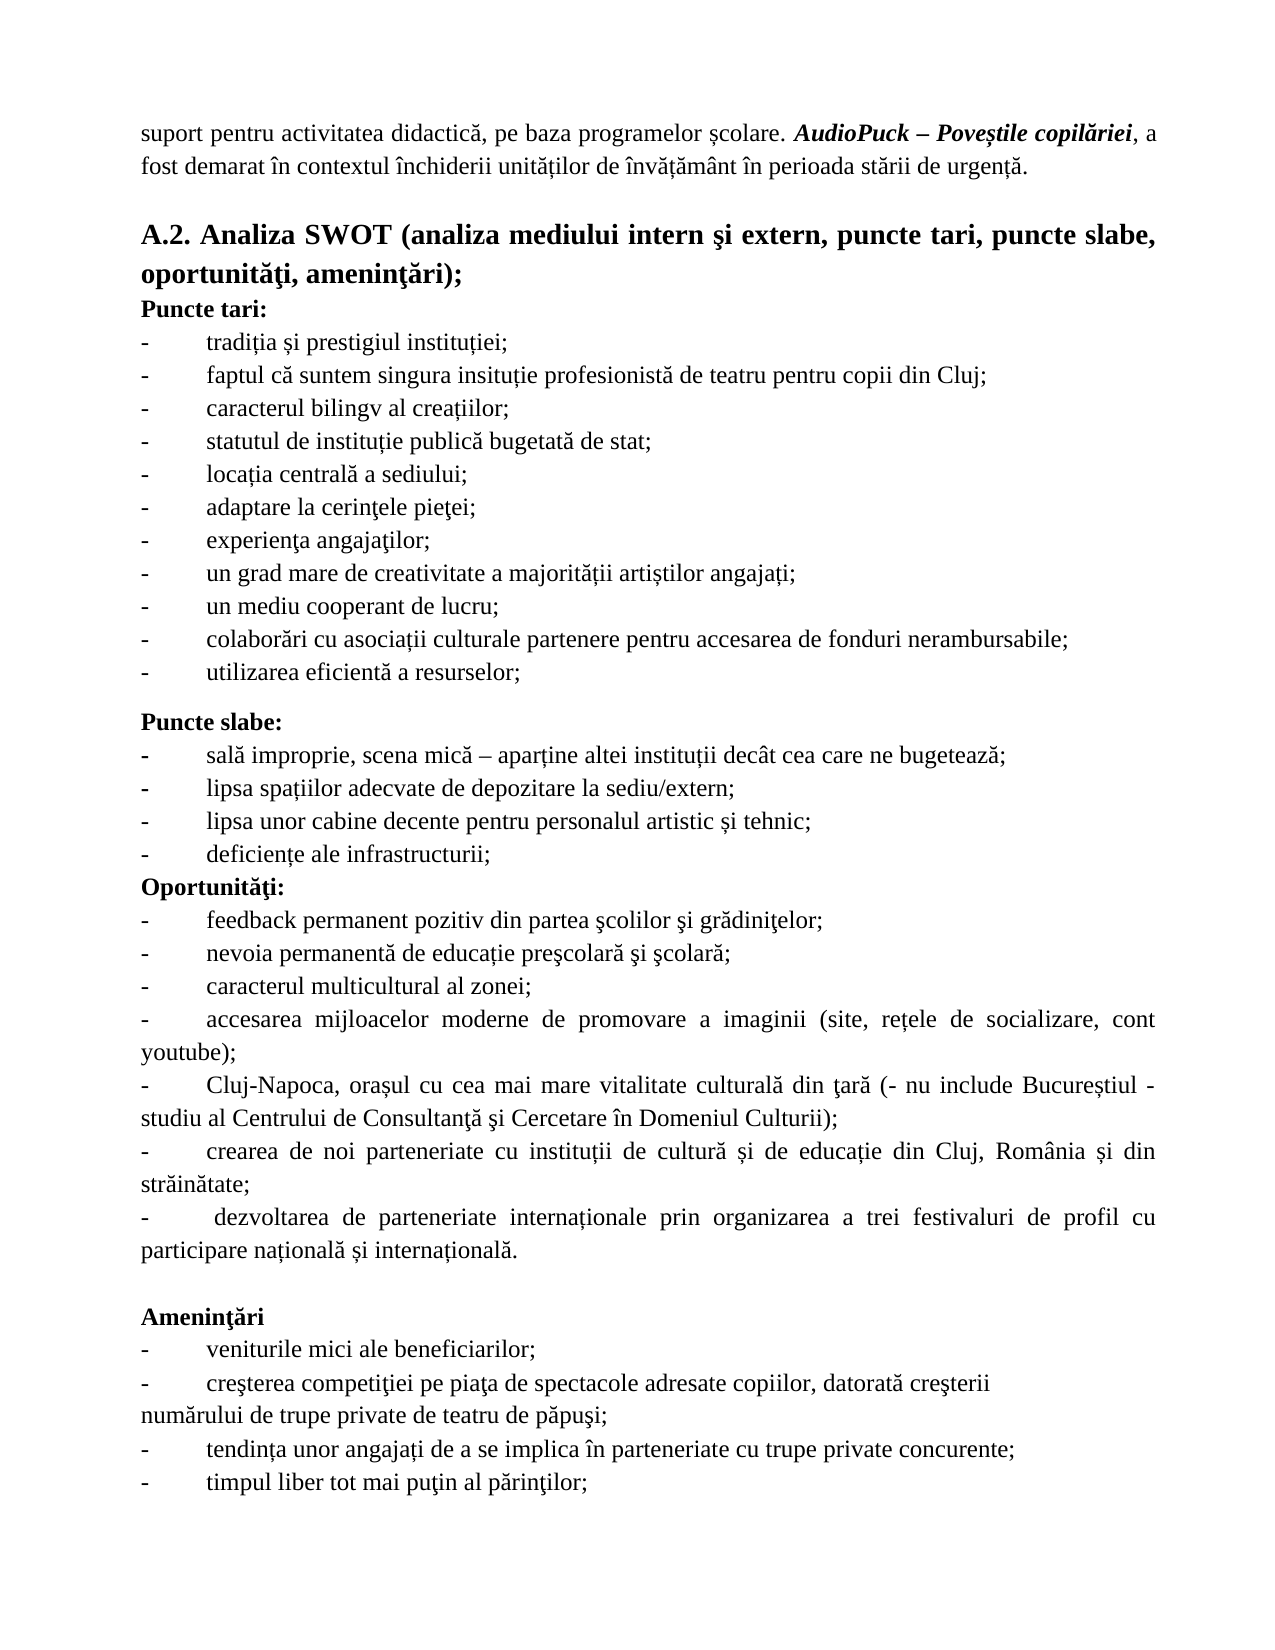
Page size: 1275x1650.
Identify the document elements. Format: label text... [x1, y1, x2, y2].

text - Cluj-Napoca, orașul cu cea mai mare vitalitate culturală din ţară (- nu include Bucureștiul - studiu al Centrului de Consultanţă şi Cercetare în Domeniul Culturii); [141, 1070, 1157, 1132]
text - nevoia permanentă de educație preşcolară şi şcolară; [141, 938, 1157, 967]
text Puncte tari: [141, 294, 1157, 323]
text numărului de trupe private de teatru de păpuşi; [141, 1401, 1157, 1429]
text - dezvoltarea de parteneriate internaționale prin organizarea a trei festivaluri de profil cu participare națională și internațională. [141, 1202, 1157, 1264]
list adaptare la cerinţele pieţei; [141, 492, 1157, 521]
text - veniturile mici ale beneficiarilor; [141, 1334, 1157, 1363]
list un grad mare de creativitate a majorității artiștilor angajați; [141, 558, 1157, 587]
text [141, 118, 1157, 180]
list locația centrală a sediului; [141, 459, 1157, 488]
list utilizarea eficientă a resurselor; [141, 657, 1157, 686]
text - lipsa unor cabine decente pentru personalul artistic și tehnic; [141, 806, 1157, 835]
list tradiția și prestigiul instituției; [141, 327, 1157, 356]
text - deficiențe ale infrastructurii; [141, 839, 1157, 868]
text - creşterea competiţiei pe piaţa de spectacole adresate copiilor, datorată creşterii [141, 1368, 1157, 1396]
list caracterul bilingv al creațiilor; [141, 393, 1157, 422]
text - caracterul multicultural al zonei; [141, 971, 1157, 1000]
text - tendința unor angajați de a se implica în parteneriate cu trupe private concurente; [141, 1434, 1157, 1462]
text - sală improprie, scena mică – aparține altei instituții decât cea care ne bugetează; [141, 740, 1157, 769]
list colaborări cu asociații culturale partenere pentru accesarea de fonduri nerambursabile; [141, 624, 1157, 653]
text - accesarea mijloacelor moderne de promovare a imaginii (site, rețele de socializare, cont youtube); [141, 1004, 1157, 1066]
text Puncte slabe: [141, 707, 1157, 736]
list experienţa angajaţilor; [141, 525, 1157, 554]
text - crearea de noi parteneriate cu instituții de cultură și de educație din Cluj, România și din străinătate; [141, 1136, 1157, 1198]
list faptul că suntem singura insituție profesionistă de teatru pentru copii din Cluj; [141, 360, 1157, 389]
text - lipsa spațiilor adecvate de depozitare la sediu/extern; [141, 773, 1157, 802]
text A.2. Analiza SWOT (analiza mediului intern şi extern, puncte tari, puncte slabe, oportunităţi, ameninţări); [141, 217, 1157, 289]
text Ameninţări [141, 1302, 1157, 1330]
text - feedback permanent pozitiv din partea şcolilor şi grădiniţelor; [141, 905, 1157, 934]
text - timpul liber tot mai puţin al părinţilor; [141, 1467, 1157, 1495]
list un mediu cooperant de lucru; [141, 591, 1157, 620]
text Oportunităţi: [141, 872, 1157, 901]
list statutul de instituție publică bugetată de stat; [141, 426, 1157, 455]
